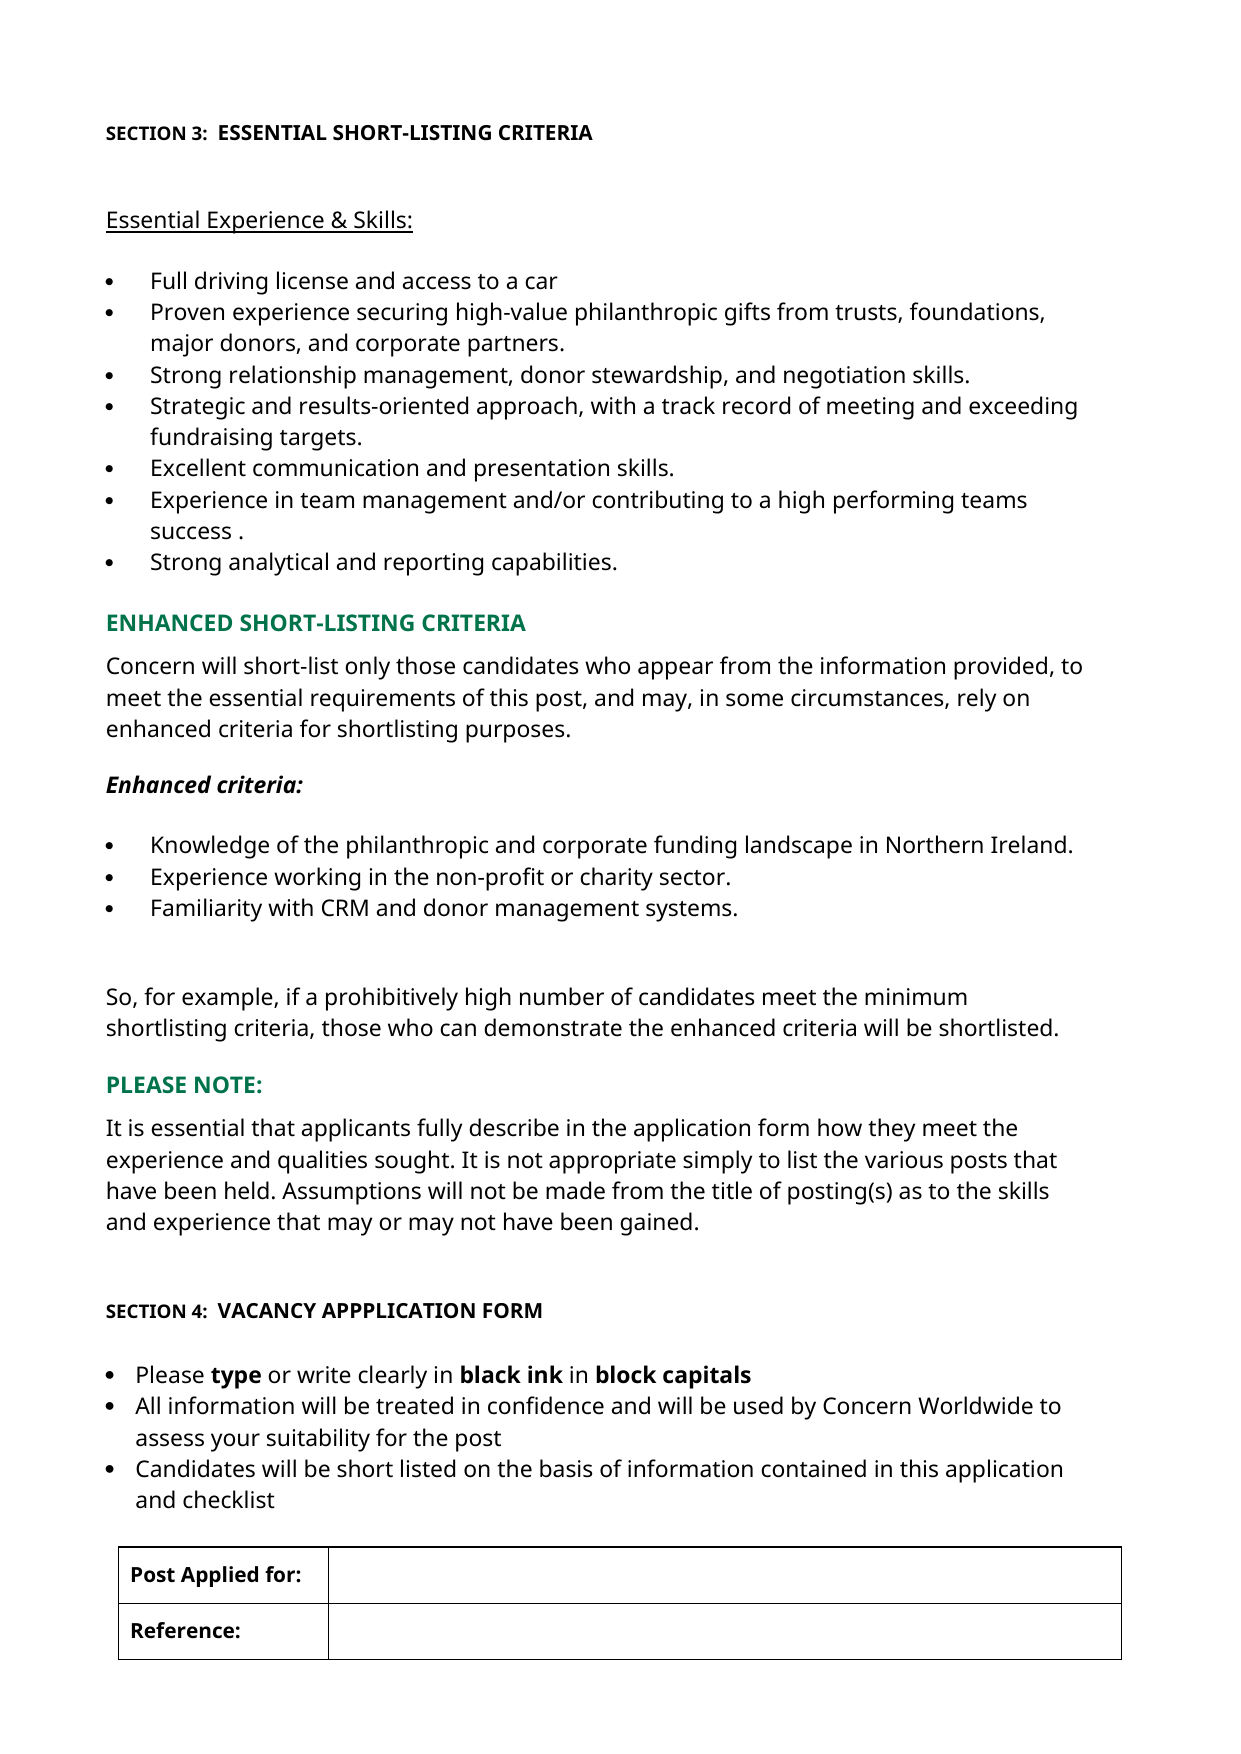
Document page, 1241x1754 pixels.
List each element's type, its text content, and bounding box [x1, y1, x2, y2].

text SECTION 4: VACANCY APPPLICATION FORM [106, 1296, 1090, 1325]
text SECTION 3: ESSENTIAL SHORT-LISTING CRITERIA [106, 118, 1090, 147]
list Please type or write clearly in black ink in block capitals [106, 1359, 1090, 1390]
list Experience working in the non-profit or charity sector. [106, 861, 1090, 892]
list Familiarity with CRM and donor management systems. [106, 892, 1090, 923]
text ENHANCED SHORT-LISTING CRITERIA [106, 607, 1090, 638]
list Experience in team management and/or contributing to a high performing teams success . [106, 484, 1090, 546]
list Strategic and results-oriented approach, with a track record of meeting and exceeding fundraising targets. [106, 390, 1090, 452]
list Full driving license and access to a car [106, 265, 1090, 296]
text PLEASE NOTE: [106, 1069, 1090, 1100]
text So, for example, if a prohibitively high number of candidates meet the minimum shortlisting criteria, those who can demonstrate the enhanced criteria will be shortlisted. [106, 981, 1090, 1044]
list Candidates will be short listed on the basis of information contained in this application and checklist [106, 1453, 1090, 1515]
table_header [329, 1548, 1121, 1603]
list Excellent communication and presentation skills. [106, 452, 1090, 484]
list All information will be treated in confidence and will be used by Concern Worldwide to assess your suitability for the post [106, 1390, 1090, 1453]
table_cell Reference: [119, 1604, 328, 1659]
list Strong relationship management, donor stewardship, and negotiation skills. [106, 359, 1090, 390]
list Knowledge of the philanthropic and corporate funding landscape in Northern Ireland. [106, 829, 1090, 861]
list Strong analytical and reporting capabilities. [106, 546, 1090, 577]
text Concern will short-list only those candidates who appear from the information provided, to meet the essential requirements of this post, and may, in some circumstances, rely on enhanced criteria for shortlisting purposes. [106, 650, 1090, 744]
table_header Post Applied for: [119, 1548, 328, 1603]
text Essential Experience & Skills: [106, 204, 1090, 236]
text It is essential that applicants fully describe in the application form how they meet the experience and qualities sought. It is not appropriate simply to list the various posts that have been held. Assumptions will not be made from the title of posting(s) as to the skills and experience that may or may not have been gained. [106, 1112, 1090, 1237]
text Enhanced criteria: [106, 769, 1090, 800]
table_cell [329, 1604, 1121, 1659]
list Proven experience securing high-value philanthropic gifts from trusts, foundations, major donors, and corporate partners. [106, 296, 1090, 359]
